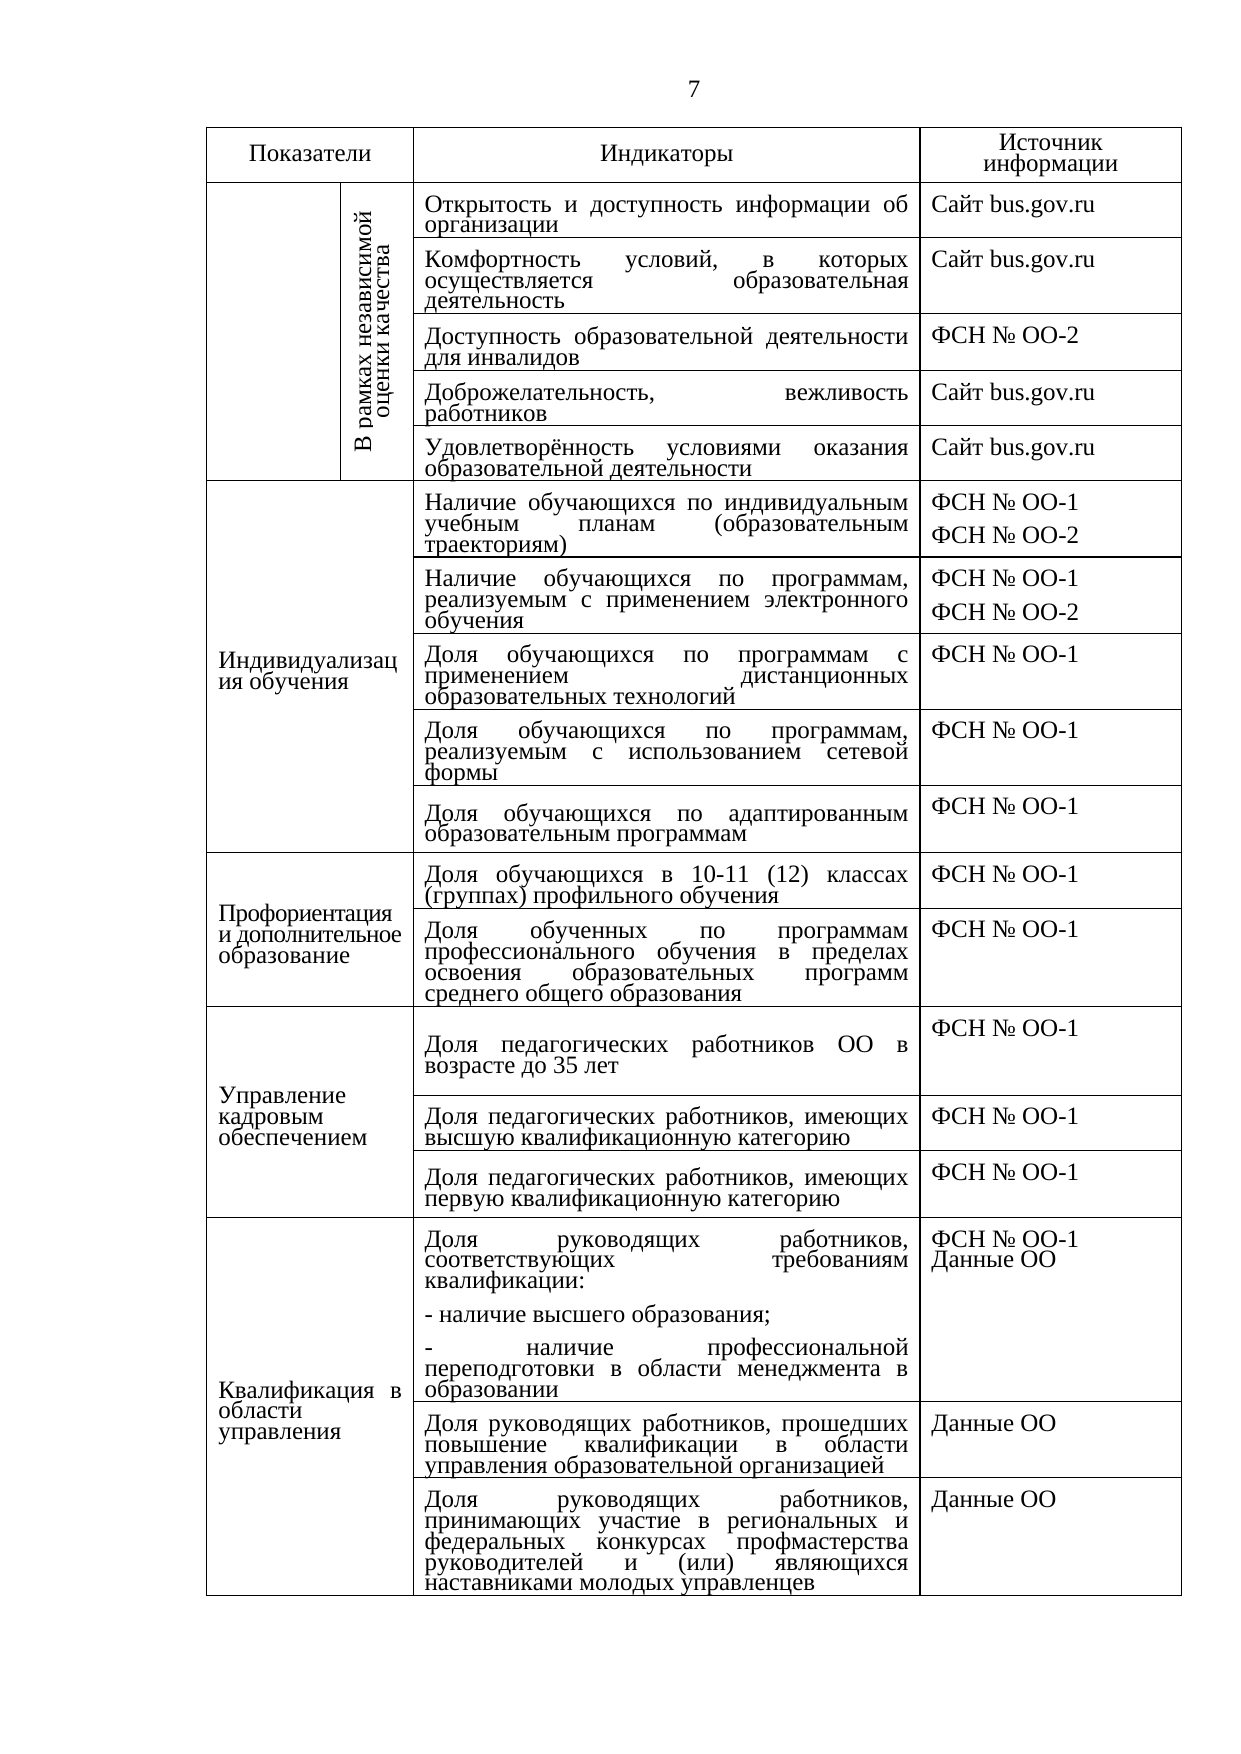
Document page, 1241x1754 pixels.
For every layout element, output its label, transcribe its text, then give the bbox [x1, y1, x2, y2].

table_header Индикаторы [414, 128, 919, 182]
table_cell Доля педагогических работников ОО в возрасте до 35 лет [414, 1007, 919, 1094]
table_cell Доля обучающихся по программам с применением дистанционных образовательных технологий [414, 634, 919, 708]
table_cell Доля обученных по программам профессионального обучения в пределах освоения образовательных программ среднего общего образования [414, 909, 919, 1006]
table_cell ФСН № ОО-1 [921, 786, 1181, 852]
table_cell Доля педагогических работников, имеющих первую квалификационную категорию [414, 1151, 919, 1217]
table_cell ФСН № ОО-1 [921, 853, 1181, 907]
table_cell Открытость и доступность информации об организации [414, 183, 919, 237]
table_cell ФСН № ОО-1 [921, 710, 1181, 784]
table_cell Сайт bus.gov.ru [921, 371, 1181, 425]
table_cell ФСН № ОО-1 [921, 1007, 1181, 1094]
table_cell В рамках независимой оценки качества [341, 183, 413, 480]
table_cell Наличие обучающихся по индивидуальным учебным планам (образовательным траекториям) [414, 481, 919, 556]
table_cell Данные ОО [921, 1402, 1181, 1477]
table_cell Комфортность условий, в которых осуществляется образовательная деятельность [414, 238, 919, 313]
table_cell Индивидуализация обучения [207, 481, 413, 852]
table_cell ФСН № ОО-1 [921, 634, 1181, 708]
table_cell ФСН № ОО-1 Данные ОО [921, 1218, 1181, 1401]
table_cell Доля руководящих работников, принимающих участие в региональных и федеральных конкурсах профмастерства руководителей и (или) являющихся наставниками молодых управленцев [414, 1478, 919, 1595]
table_cell ФСН № ОО-1 [921, 1151, 1181, 1217]
table_cell Управление кадровым обеспечением [207, 1007, 413, 1217]
table_cell Доля руководящих работников, соответствующих требованиям квалификации: - наличие высшего образования; - наличие профессиональной переподготовки в области менеджмента в образовании [414, 1218, 919, 1401]
table_cell Доброжелательность, вежливость работников [414, 371, 919, 425]
table_cell Удовлетворённость условиями оказания образовательной деятельности [414, 426, 919, 480]
table_cell Наличие обучающихся по программам, реализуемым с применением электронного обучения [414, 558, 919, 632]
table_header Показатели [207, 128, 413, 182]
table_cell Квалификация в области управления [207, 1218, 413, 1595]
table_cell Сайт bus.gov.ru [921, 183, 1181, 237]
table_cell Профориентация и дополнительное образование [207, 853, 413, 1006]
table_cell Доля обучающихся по адаптированным образовательным программам [414, 786, 919, 852]
table_cell ФСН № ОО-1 ФСН № ОО-2 [921, 481, 1181, 556]
table_cell ФСН № ОО-1 ФСН № ОО-2 [921, 558, 1181, 632]
table_cell ФСН № ОО-2 [921, 314, 1181, 370]
table_cell Доля руководящих работников, прошедших повышение квалификации в области управления образовательной организацией [414, 1402, 919, 1477]
table_cell Доля педагогических работников, имеющих высшую квалификационную категорию [414, 1096, 919, 1150]
table_cell Доступность образовательной деятельности для инвалидов [414, 314, 919, 370]
table_cell Доля обучающихся по программам, реализуемым с использованием сетевой формы [414, 710, 919, 784]
table_header Источник информации [921, 128, 1181, 182]
table_cell Сайт bus.gov.ru [921, 426, 1181, 480]
table_cell Сайт bus.gov.ru [921, 238, 1181, 313]
table_cell Доля обучающихся в 10-11 (12) классах (группах) профильного обучения [414, 853, 919, 907]
table_cell ФСН № ОО-1 [921, 909, 1181, 1006]
table_cell ФСН № ОО-1 [921, 1096, 1181, 1150]
table_cell Данные ОО [921, 1478, 1181, 1595]
